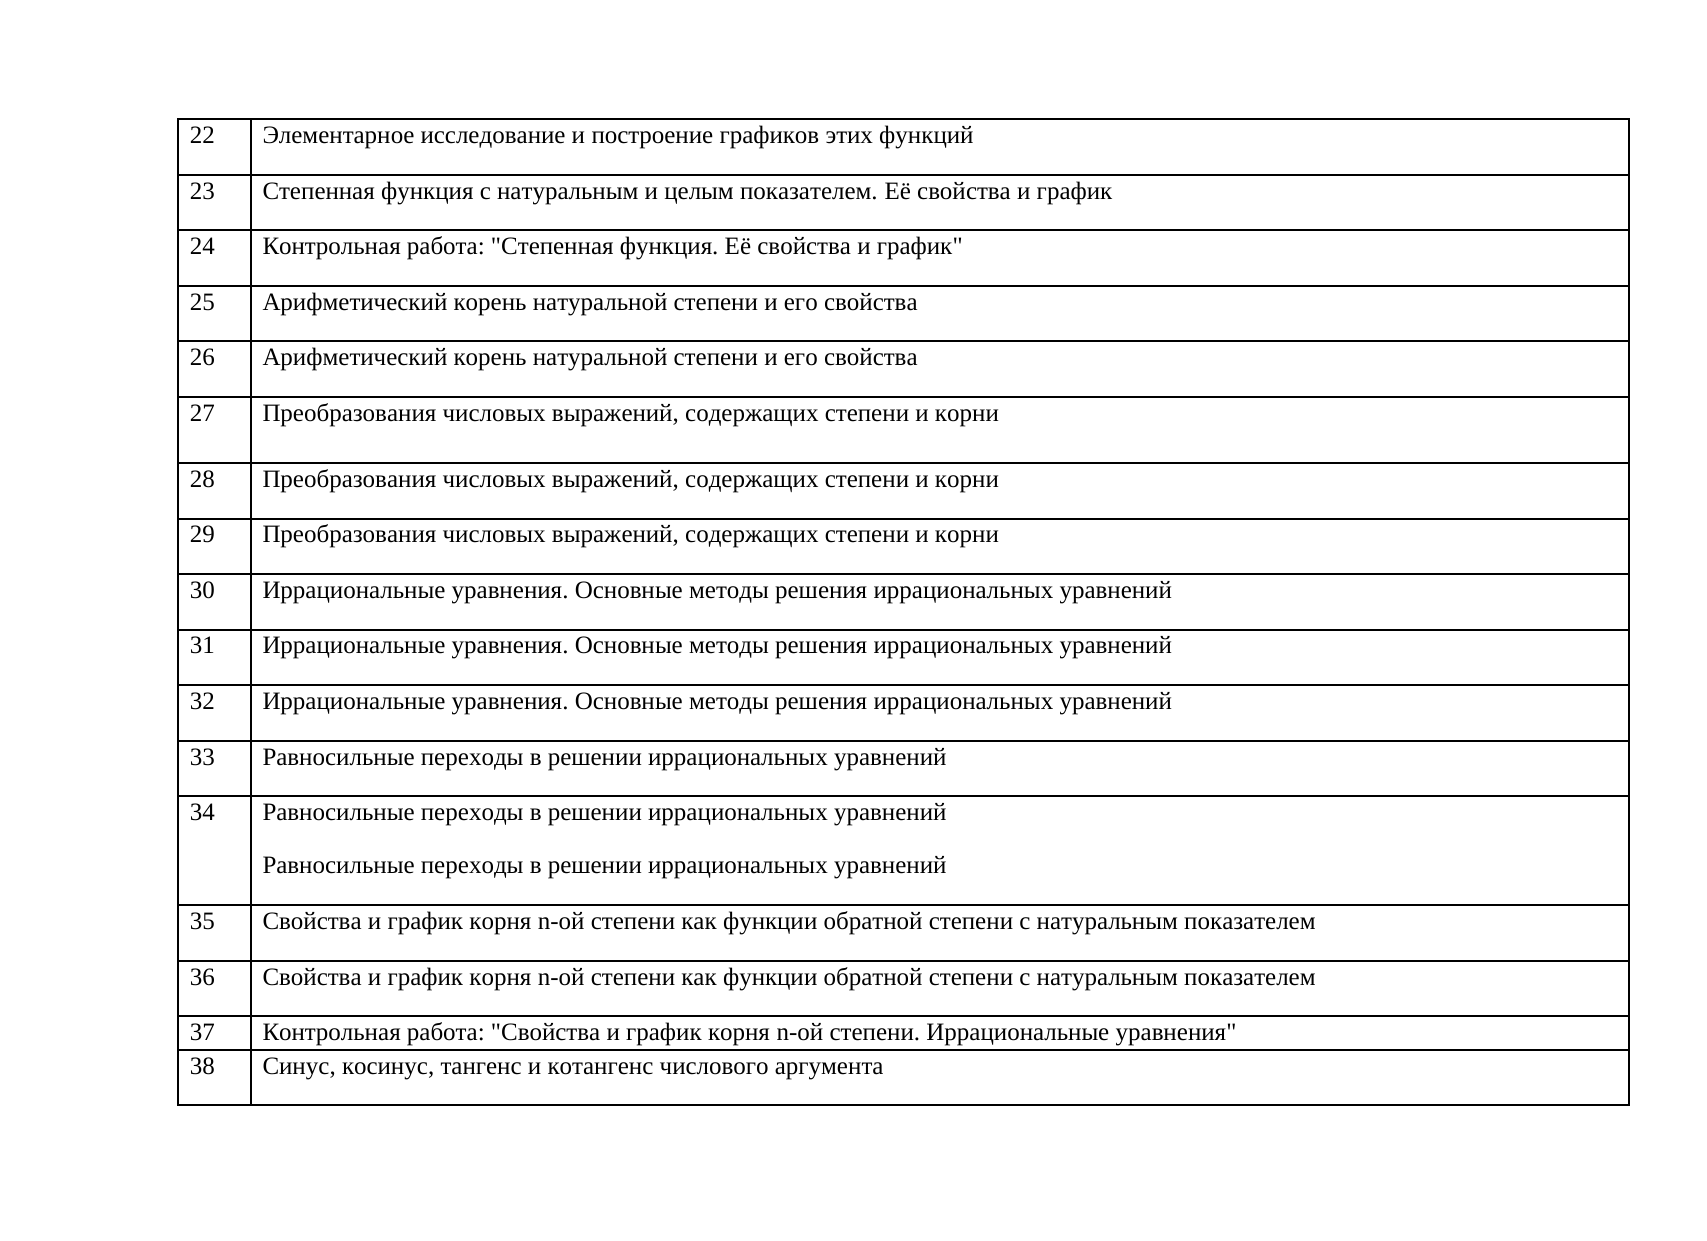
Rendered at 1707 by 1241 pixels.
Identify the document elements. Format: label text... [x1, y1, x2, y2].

table_cell Равносильные переходы в решении иррациональных уравнений [252, 851, 1628, 904]
table_cell 25 [179, 287, 250, 340]
table_cell 30 [179, 575, 250, 628]
table_cell 29 [179, 520, 250, 573]
table_cell 24 [179, 231, 250, 285]
table_cell 22 [179, 120, 250, 174]
table_cell 23 [179, 176, 250, 229]
table_cell 33 [179, 742, 250, 795]
table_cell 34 [179, 797, 250, 851]
table_cell Равносильные переходы в решении иррациональных уравнений [252, 742, 1628, 795]
table_cell Равносильные переходы в решении иррациональных уравнений [252, 797, 1628, 851]
table_cell Преобразования числовых выражений, содержащих степени и корни [252, 464, 1628, 517]
table_cell 38 [179, 1051, 250, 1104]
table_cell Арифметический корень натуральной степени и его свойства [252, 287, 1628, 340]
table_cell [252, 120, 1628, 174]
table_cell Контрольная работа: "Свойства и график корня n-ой степени. Иррациональные уравнения" [252, 1017, 1628, 1049]
table_cell 37 [179, 1017, 250, 1049]
table_cell 26 [179, 342, 250, 396]
table_cell Свойства и график корня n-ой степени как функции обратной степени с натуральным показателем [252, 906, 1628, 959]
table_cell [179, 851, 250, 904]
table_cell Иррациональные уравнения. Основные методы решения иррациональных уравнений [252, 575, 1628, 628]
table_cell Степенная функция с натуральным и целым показателем. Её свойства и график [252, 176, 1628, 229]
table_cell Иррациональные уравнения. Основные методы решения иррациональных уравнений [252, 631, 1628, 684]
table_cell Свойства и график корня n-ой степени как функции обратной степени с натуральным показателем [252, 962, 1628, 1015]
table_cell 35 [179, 906, 250, 959]
table_cell 28 [179, 464, 250, 517]
table_cell 32 [179, 686, 250, 739]
table_cell 27 [179, 398, 250, 462]
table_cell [252, 1051, 1628, 1104]
table_cell Арифметический корень натуральной степени и его свойства [252, 342, 1628, 396]
table_cell Иррациональные уравнения. Основные методы решения иррациональных уравнений [252, 686, 1628, 739]
table_cell 31 [179, 631, 250, 684]
table_cell Преобразования числовых выражений, содержащих степени и корни [252, 398, 1628, 462]
table_cell Преобразования числовых выражений, содержащих степени и корни [252, 520, 1628, 573]
table_cell Контрольная работа: "Степенная функция. Её свойства и график" [252, 231, 1628, 285]
table_cell 36 [179, 962, 250, 1015]
